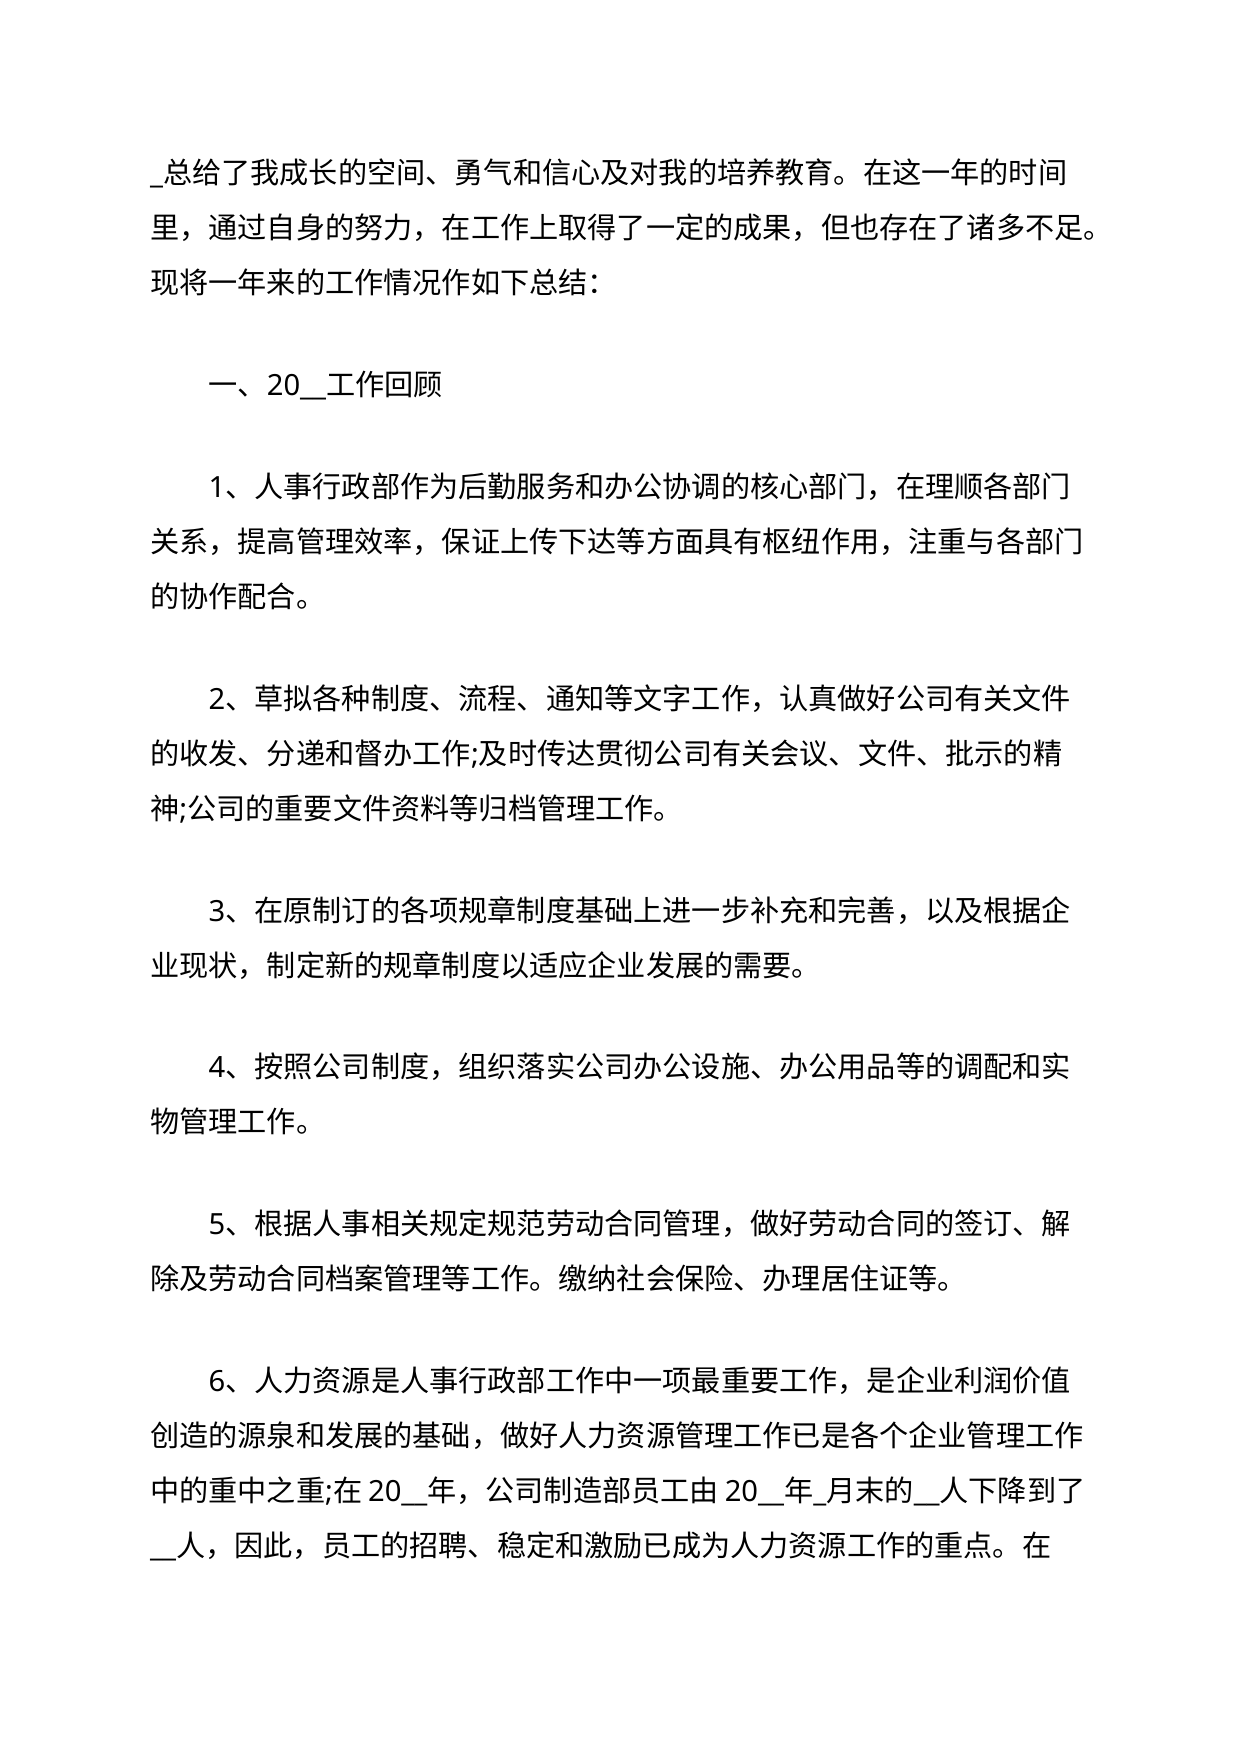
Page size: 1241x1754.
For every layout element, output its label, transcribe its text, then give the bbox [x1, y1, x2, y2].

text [150, 150, 1090, 302]
text 4、按照公司制度，组织落实公司办公设施、办公用品等的调配和实物管理工作。 [150, 1044, 1090, 1141]
text 1、人事行政部作为后勤服务和办公协调的核心部门，在理顺各部门关系，提高管理效率，保证上传下达等方面具有枢纽作用，注重与各部门的协作配合。 [150, 464, 1090, 616]
text 5、根据人事相关规定规范劳动合同管理，做好劳动合同的签订、解除及劳动合同档案管理等工作。缴纳社会保险、办理居住证等。 [150, 1201, 1090, 1298]
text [150, 1358, 1090, 1565]
text 3、在原制订的各项规章制度基础上进一步补充和完善，以及根据企业现状，制定新的规章制度以适应企业发展的需要。 [150, 887, 1090, 984]
text 2、草拟各种制度、流程、通知等文字工作，认真做好公司有关文件的收发、分递和督办工作;及时传达贯彻公司有关会议、文件、批示的精神;公司的重要文件资料等归档管理工作。 [150, 675, 1090, 828]
text 一、20__工作回顾 [150, 362, 1090, 404]
